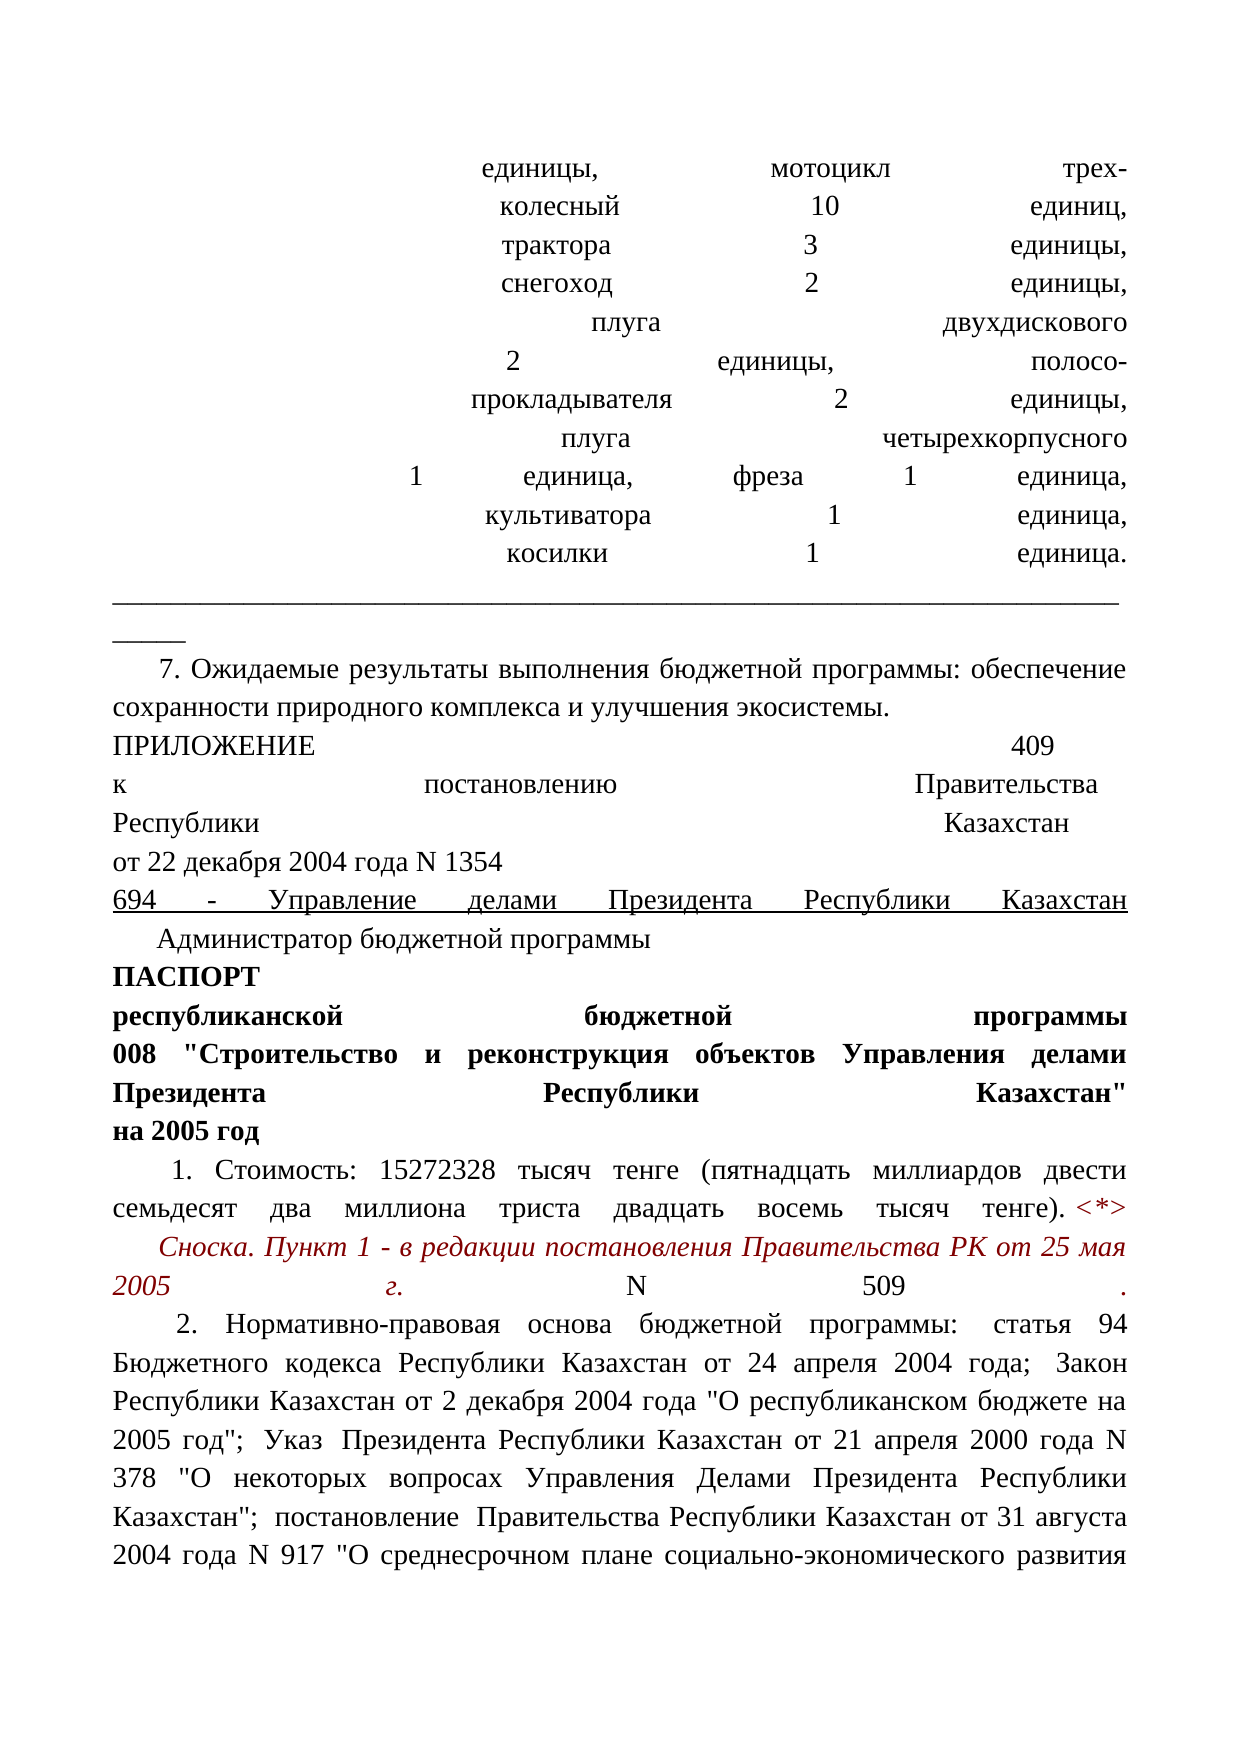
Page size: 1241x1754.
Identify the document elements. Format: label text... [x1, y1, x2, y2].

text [112, 1152, 1128, 1571]
text 7. Ожидаемые результаты выполнения бюджетной программы: обеспечение сохранности природного комплекса и улучшения экосистемы. [112, 651, 1128, 723]
text ПАСПОРТ республиканской бюджетной программы 008 "Строительство и реконструкция объектов Управления делами Президента Республики Казахстан" на 2005 год [112, 959, 1128, 1147]
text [112, 150, 1128, 646]
text ПРИЛОЖЕНИЕ 409 к постановлению Правительства Республики Казахстан от 22 декабря 2004 года N 1354 [112, 728, 1128, 877]
text 694 - Управление делами Президента Республики Казахстан Администратор бюджетной программы [112, 882, 1128, 911]
text 694 - Управление делами Президента Республики Казахстан Администратор бюджетной программы [112, 912, 1128, 954]
